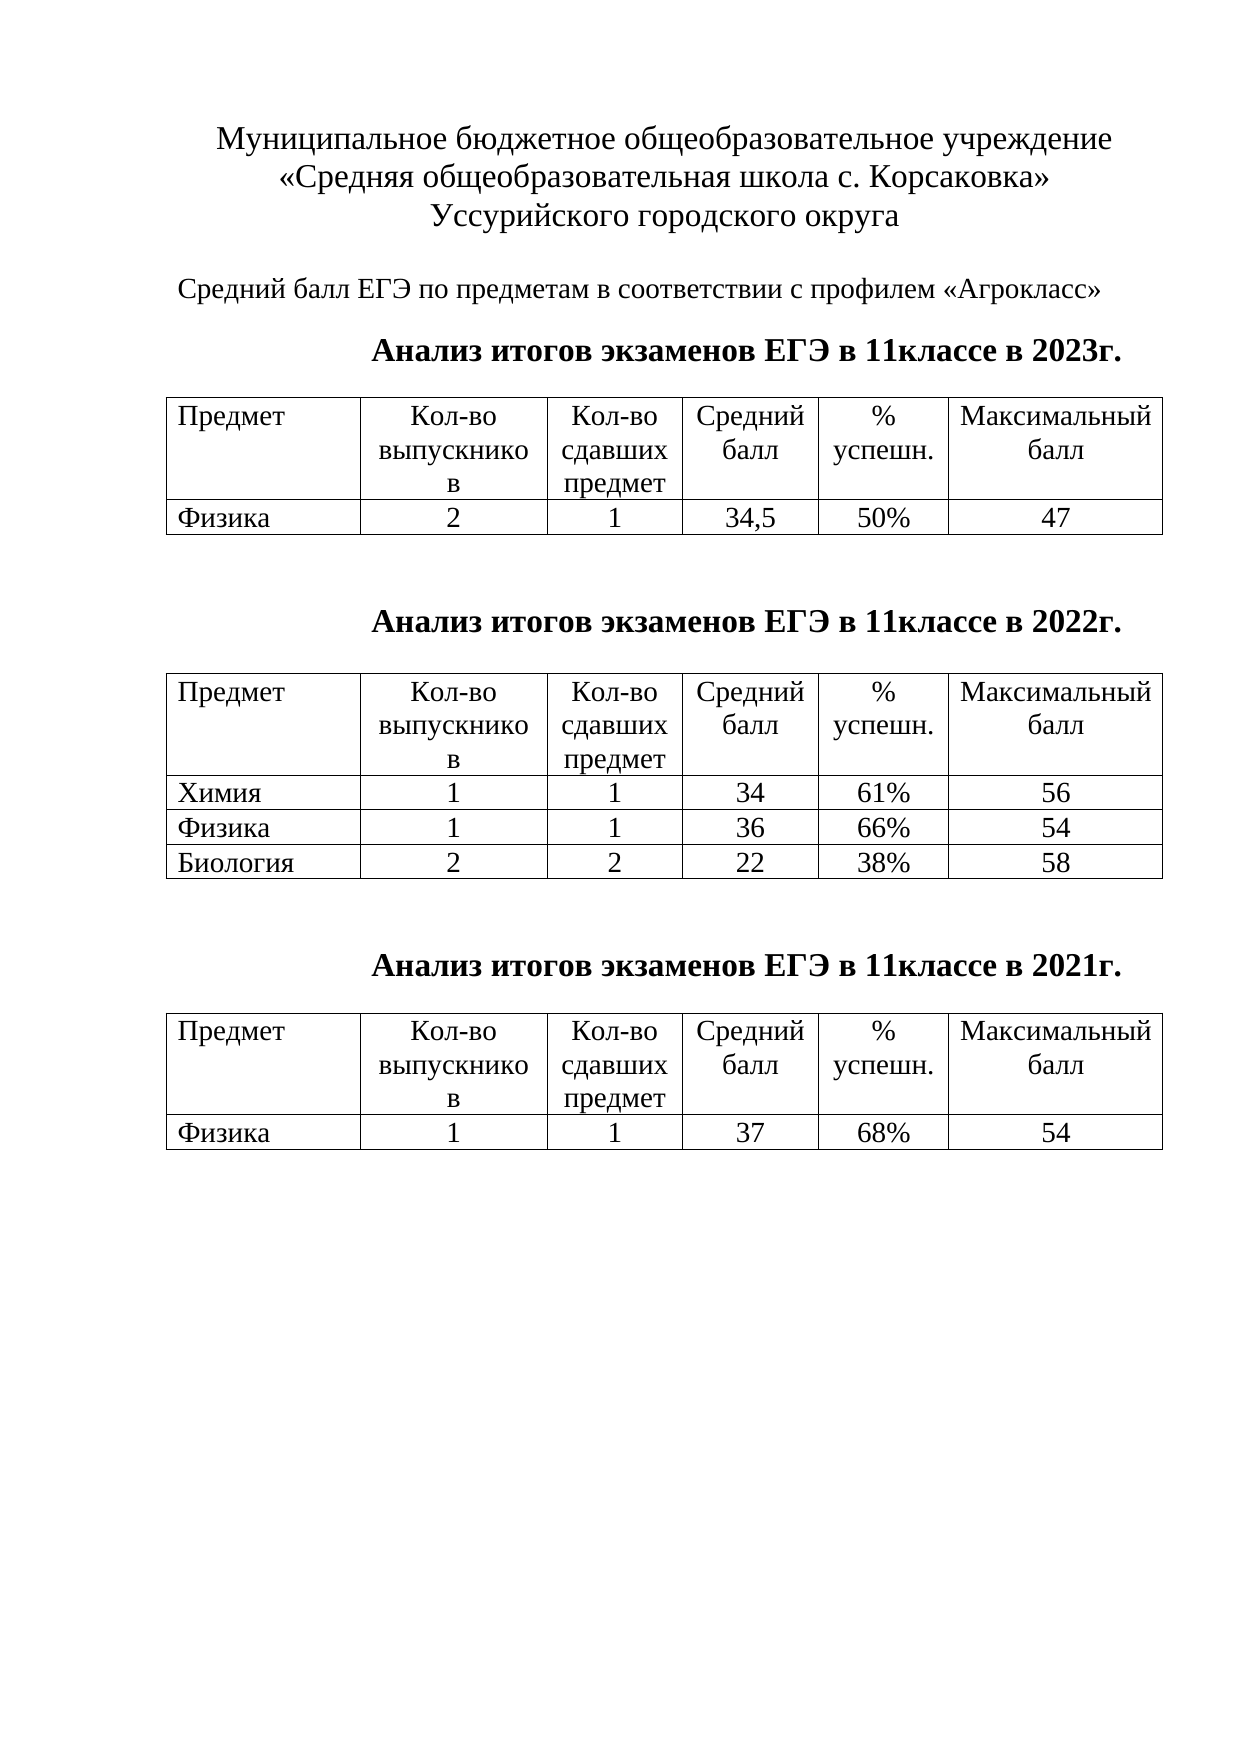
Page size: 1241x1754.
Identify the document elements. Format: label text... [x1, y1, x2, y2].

table_cell 34 [683, 776, 818, 809]
table_cell 2 [361, 845, 547, 878]
text Средний балл ЕГЭ по предметам в соответствии с профилем «Агрокласс» [177, 271, 1152, 305]
table_header Максимальный балл [949, 1014, 1162, 1114]
table_cell 1 [548, 776, 682, 809]
table_header Кол-во выпускников [361, 1014, 547, 1114]
table_cell Физика [167, 810, 360, 844]
table_header Кол-во сдавших предмет [548, 1014, 682, 1114]
table_cell 1 [548, 500, 682, 533]
table_cell 61% [819, 776, 948, 809]
text Анализ итогов экзаменов ЕГЭ в 11классе в 2022г. [341, 601, 1152, 639]
table_cell 22 [683, 845, 818, 878]
table_header Средний балл [683, 1014, 818, 1114]
table_cell 47 [949, 500, 1162, 533]
table_cell 50% [819, 500, 948, 533]
table_cell 36 [683, 810, 818, 844]
table_cell 58 [949, 845, 1162, 878]
table_header Максимальный балл [949, 674, 1162, 774]
table_cell 2 [548, 845, 682, 878]
table_header Предмет [167, 398, 360, 499]
table_header Предмет [167, 674, 360, 774]
table_header Предмет [167, 1014, 360, 1114]
text Муниципальное бюджетное общеобразовательное учреждение «Средняя общеобразовательная школа с. Корсаковка» Уссурийского городского округа [177, 118, 1152, 233]
table_header Кол-во сдавших предмет [548, 674, 682, 774]
table_cell 1 [361, 776, 547, 809]
table_cell 1 [361, 1115, 547, 1149]
table_header Кол-во выпускников [361, 398, 547, 499]
table_cell 54 [949, 810, 1162, 844]
table_cell Биология [167, 845, 360, 878]
table_cell Химия [167, 776, 360, 809]
table_cell 68% [819, 1115, 948, 1149]
table_header Кол-во сдавших предмет [548, 398, 682, 499]
table_cell 66% [819, 810, 948, 844]
table_cell 34,5 [683, 500, 818, 533]
table_header Максимальный балл [949, 398, 1162, 499]
table_cell 1 [548, 810, 682, 844]
table_header % успешн. [819, 674, 948, 774]
table_header % успешн. [819, 1014, 948, 1114]
table_cell 2 [361, 500, 547, 533]
table_cell Физика [167, 1115, 360, 1149]
table_cell Физика [167, 500, 360, 533]
table_cell 1 [548, 1115, 682, 1149]
text Анализ итогов экзаменов ЕГЭ в 11классе в 2023г. [341, 330, 1152, 369]
table_cell 38% [819, 845, 948, 878]
table_header Кол-во выпускников [361, 674, 547, 774]
table_cell 56 [949, 776, 1162, 809]
table_header Средний балл [683, 674, 818, 774]
table_cell 54 [949, 1115, 1162, 1149]
table_cell 37 [683, 1115, 818, 1149]
text Анализ итогов экзаменов ЕГЭ в 11классе в 2021г. [341, 946, 1152, 984]
table_header Средний балл [683, 398, 818, 499]
table_cell 1 [361, 810, 547, 844]
table_header % успешн. [819, 398, 948, 499]
